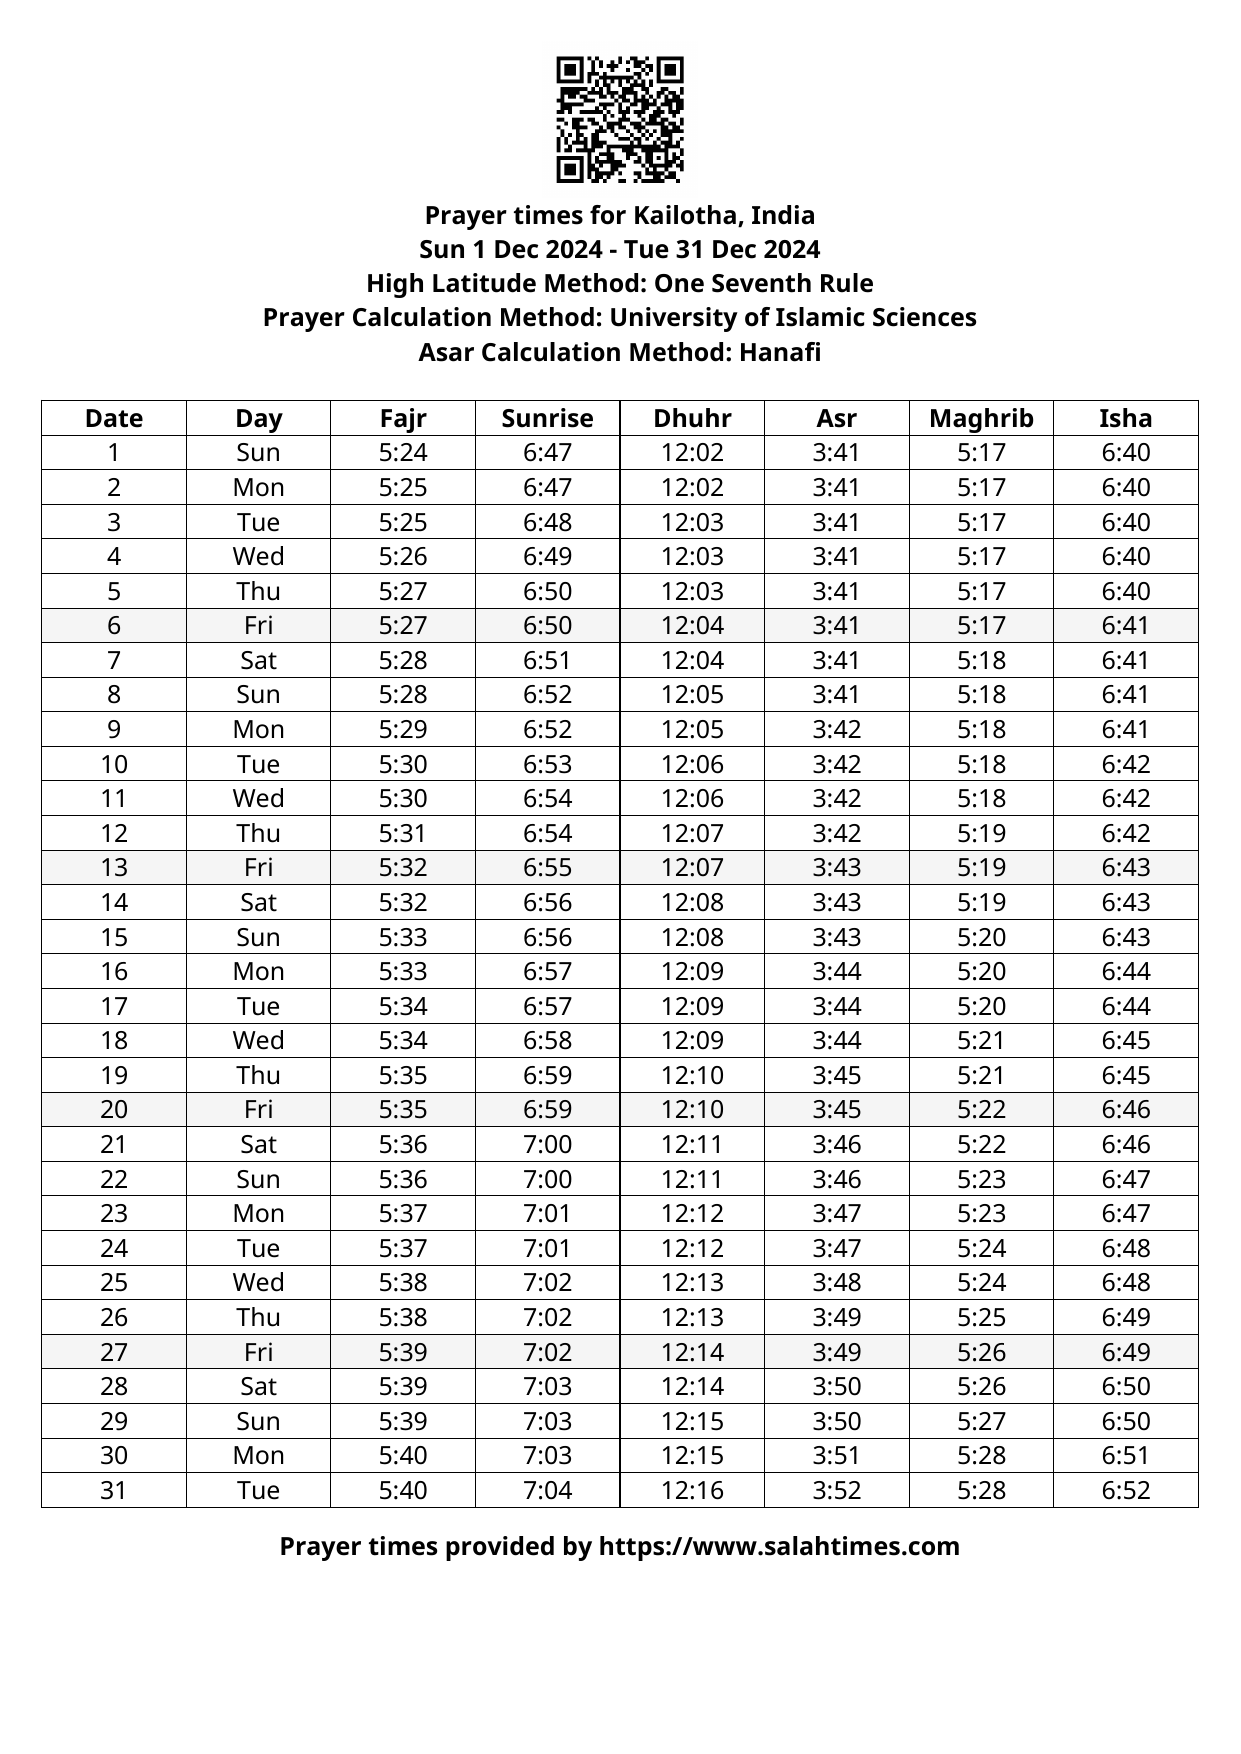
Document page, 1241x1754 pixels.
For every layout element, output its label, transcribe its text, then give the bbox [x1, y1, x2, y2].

table_cell 6:50 [476, 609, 619, 642]
table_cell 3:48 [765, 1266, 909, 1299]
table_cell 12:04 [621, 609, 764, 642]
table_cell 22 [42, 1162, 186, 1195]
table_cell 6:54 [476, 781, 619, 815]
table_cell 3:47 [765, 1231, 909, 1264]
table_cell 5:25 [331, 505, 475, 538]
table_cell 3:50 [765, 1369, 909, 1403]
table_cell Sun [187, 436, 330, 469]
table_cell 6:40 [1054, 470, 1198, 504]
table_cell 6:58 [476, 1024, 619, 1057]
table_cell 5:40 [331, 1473, 475, 1507]
table_cell 6:40 [1054, 574, 1198, 607]
table_cell Fri [187, 851, 330, 884]
table_cell 1 [42, 436, 186, 469]
picture [542, 41, 699, 198]
table_cell 12:11 [621, 1127, 764, 1161]
table_cell 6:59 [476, 1058, 619, 1092]
table_cell 5:22 [910, 1127, 1053, 1161]
table_cell 3:44 [765, 954, 909, 988]
table_cell 5:36 [331, 1162, 475, 1195]
table_cell 7:02 [476, 1300, 619, 1334]
table_cell 28 [42, 1369, 186, 1403]
table_cell 5:20 [910, 920, 1053, 953]
table_cell Wed [187, 1024, 330, 1057]
table_cell 7:02 [476, 1266, 619, 1299]
table_cell 5:38 [331, 1300, 475, 1334]
table_cell 15 [42, 920, 186, 953]
table_cell 5:23 [910, 1162, 1053, 1195]
table_cell 5:22 [910, 1093, 1053, 1126]
table_cell 31 [42, 1473, 186, 1507]
table_cell 6:43 [1054, 851, 1198, 884]
table_cell 14 [42, 885, 186, 919]
table_cell 6:51 [1054, 1439, 1198, 1472]
table_cell Sun [187, 678, 330, 711]
table_cell 3:46 [765, 1127, 909, 1161]
table_cell 6:56 [476, 920, 619, 953]
table_cell 3:41 [765, 436, 909, 469]
table_cell 6:54 [476, 816, 619, 849]
table_cell 3:46 [765, 1162, 909, 1195]
table_cell Tue [187, 505, 330, 538]
table_cell 6:42 [1054, 747, 1198, 780]
table_cell Sat [187, 885, 330, 919]
table_cell 3:41 [765, 539, 909, 573]
text Prayer Calculation Method: University of Islamic Sciences [42, 300, 1198, 334]
table_cell Thu [187, 574, 330, 607]
table_cell Mon [187, 470, 330, 504]
table_cell 5:27 [331, 609, 475, 642]
table_cell 12:16 [621, 1473, 764, 1507]
table_cell 6:52 [476, 678, 619, 711]
table_cell 3:49 [765, 1300, 909, 1334]
table_cell Wed [187, 1266, 330, 1299]
table_cell 25 [42, 1266, 186, 1299]
table_cell 12:09 [621, 954, 764, 988]
table_cell 5:19 [910, 885, 1053, 919]
table_cell 12:02 [621, 436, 764, 469]
table_cell 5:26 [910, 1369, 1053, 1403]
table_cell 6:55 [476, 851, 619, 884]
table_cell 3:42 [765, 747, 909, 780]
table_cell 5:38 [331, 1266, 475, 1299]
table_cell 5:24 [331, 436, 475, 469]
table_cell 7:01 [476, 1196, 619, 1230]
table_cell 5:18 [910, 712, 1053, 746]
table_cell Mon [187, 712, 330, 746]
table_cell 5:21 [910, 1058, 1053, 1092]
table_cell Fri [187, 1335, 330, 1368]
table_cell 2 [42, 470, 186, 504]
table_cell Mon [187, 1196, 330, 1230]
table_cell Sun [187, 920, 330, 953]
table_cell 29 [42, 1404, 186, 1437]
table_cell 5:18 [910, 781, 1053, 815]
table_cell 6:49 [1054, 1335, 1198, 1368]
table_cell 6:52 [1054, 1473, 1198, 1507]
table_cell 7:03 [476, 1369, 619, 1403]
table_cell 7:03 [476, 1404, 619, 1437]
table_cell 3:42 [765, 781, 909, 815]
table_cell 5:27 [910, 1404, 1053, 1437]
table_cell 5:21 [910, 1024, 1053, 1057]
table_cell 5:18 [910, 747, 1053, 780]
table_cell 3:52 [765, 1473, 909, 1507]
table_cell 6:52 [476, 712, 619, 746]
table_cell 3:51 [765, 1439, 909, 1472]
table_cell 12:04 [621, 643, 764, 677]
table_cell 13 [42, 851, 186, 884]
table_cell 12:03 [621, 574, 764, 607]
table_cell 5:19 [910, 851, 1053, 884]
table_cell 12:12 [621, 1196, 764, 1230]
table_cell 6:45 [1054, 1058, 1198, 1092]
table_cell 7:02 [476, 1335, 619, 1368]
table_cell 8 [42, 678, 186, 711]
table_cell 5 [42, 574, 186, 607]
table_cell 3 [42, 505, 186, 538]
table_cell 3:49 [765, 1335, 909, 1368]
table_cell 9 [42, 712, 186, 746]
table_cell Wed [187, 781, 330, 815]
text Prayer times for Kailotha, India [42, 198, 1198, 232]
table_cell Sat [187, 643, 330, 677]
table_cell 12:02 [621, 470, 764, 504]
table_cell 7:03 [476, 1439, 619, 1472]
table_cell 6:41 [1054, 609, 1198, 642]
table_cell 6:53 [476, 747, 619, 780]
table_header Fajr [331, 401, 475, 434]
table_cell 12:06 [621, 747, 764, 780]
table_cell 6:57 [476, 989, 619, 1022]
table_cell 12:08 [621, 920, 764, 953]
table_cell 20 [42, 1093, 186, 1126]
table_header Day [187, 401, 330, 434]
table_cell 3:42 [765, 712, 909, 746]
table_cell 5:35 [331, 1093, 475, 1126]
table_cell 6 [42, 609, 186, 642]
table_cell Tue [187, 1231, 330, 1264]
table_cell 12:10 [621, 1093, 764, 1126]
table_cell Thu [187, 816, 330, 849]
table_cell 5:37 [331, 1196, 475, 1230]
table_cell 6:45 [1054, 1024, 1198, 1057]
table_cell 3:45 [765, 1058, 909, 1092]
table_cell Sun [187, 1404, 330, 1437]
table_cell 5:34 [331, 1024, 475, 1057]
table_cell 12:15 [621, 1439, 764, 1472]
table_cell 30 [42, 1439, 186, 1472]
table_cell Sat [187, 1127, 330, 1161]
table_cell 12:14 [621, 1335, 764, 1368]
table_cell 12:06 [621, 781, 764, 815]
table_cell 5:35 [331, 1058, 475, 1092]
table_cell 6:47 [476, 470, 619, 504]
table_cell Mon [187, 954, 330, 988]
table_cell Tue [187, 747, 330, 780]
table_header Dhuhr [621, 401, 764, 434]
table_cell 12:08 [621, 885, 764, 919]
table_cell 3:50 [765, 1404, 909, 1437]
table_cell 6:41 [1054, 643, 1198, 677]
table_cell 5:28 [331, 678, 475, 711]
table_cell Thu [187, 1300, 330, 1334]
table_cell 5:17 [910, 609, 1053, 642]
table_cell 5:17 [910, 505, 1053, 538]
table_cell 5:26 [331, 539, 475, 573]
table_cell Wed [187, 539, 330, 573]
table_cell 5:23 [910, 1196, 1053, 1230]
table_cell 5:36 [331, 1127, 475, 1161]
table_cell 3:41 [765, 609, 909, 642]
table_cell 6:47 [1054, 1196, 1198, 1230]
table_cell 5:25 [331, 470, 475, 504]
table_cell 5:25 [910, 1300, 1053, 1334]
table_cell 3:41 [765, 643, 909, 677]
table_cell 5:29 [331, 712, 475, 746]
table_cell 6:46 [1054, 1127, 1198, 1161]
table_cell 19 [42, 1058, 186, 1092]
table_cell 6:42 [1054, 816, 1198, 849]
table_cell 12:07 [621, 816, 764, 849]
table_cell 10 [42, 747, 186, 780]
table_cell 5:17 [910, 539, 1053, 573]
table_cell 5:20 [910, 954, 1053, 988]
table_cell 5:33 [331, 920, 475, 953]
table_cell 5:17 [910, 470, 1053, 504]
table_cell 6:50 [1054, 1404, 1198, 1437]
table_cell 18 [42, 1024, 186, 1057]
table_cell 26 [42, 1300, 186, 1334]
table_cell 6:44 [1054, 954, 1198, 988]
table_cell 7:00 [476, 1162, 619, 1195]
table_cell 5:17 [910, 574, 1053, 607]
table_header Maghrib [910, 401, 1053, 434]
table_cell 6:48 [1054, 1266, 1198, 1299]
table_cell 12:05 [621, 712, 764, 746]
table_cell 6:47 [1054, 1162, 1198, 1195]
table_cell 6:42 [1054, 781, 1198, 815]
table_cell 12:10 [621, 1058, 764, 1092]
table_cell 6:59 [476, 1093, 619, 1126]
table_cell 27 [42, 1335, 186, 1368]
table_cell Fri [187, 1093, 330, 1126]
table_cell 23 [42, 1196, 186, 1230]
table_cell 6:47 [476, 436, 619, 469]
table_cell 6:49 [1054, 1300, 1198, 1334]
table_cell Sat [187, 1369, 330, 1403]
table_cell Thu [187, 1058, 330, 1092]
table_cell 3:41 [765, 574, 909, 607]
table_cell 3:42 [765, 816, 909, 849]
table_cell 5:33 [331, 954, 475, 988]
table_cell 7:00 [476, 1127, 619, 1161]
table_cell 3:41 [765, 470, 909, 504]
table_cell Tue [187, 989, 330, 1022]
table_cell Sun [187, 1162, 330, 1195]
table_cell 5:34 [331, 989, 475, 1022]
table_cell 5:32 [331, 885, 475, 919]
table_cell 24 [42, 1231, 186, 1264]
table_cell 5:18 [910, 678, 1053, 711]
table_cell 7 [42, 643, 186, 677]
table_cell 6:41 [1054, 712, 1198, 746]
table_cell 12:13 [621, 1300, 764, 1334]
table_cell 12:03 [621, 505, 764, 538]
table_cell 6:51 [476, 643, 619, 677]
table_cell 3:41 [765, 678, 909, 711]
table_cell 3:44 [765, 1024, 909, 1057]
table_cell 3:43 [765, 920, 909, 953]
table_cell 7:04 [476, 1473, 619, 1507]
table_cell 6:40 [1054, 436, 1198, 469]
table_cell 5:17 [910, 436, 1053, 469]
table_cell Mon [187, 1439, 330, 1472]
table_cell 12:14 [621, 1369, 764, 1403]
table_cell 3:44 [765, 989, 909, 1022]
table_cell 3:41 [765, 505, 909, 538]
table_cell 5:31 [331, 816, 475, 849]
table_cell 6:44 [1054, 989, 1198, 1022]
table_cell 5:28 [910, 1473, 1053, 1507]
table_cell 5:40 [331, 1439, 475, 1472]
table_cell 5:39 [331, 1404, 475, 1437]
table_cell 6:43 [1054, 885, 1198, 919]
table_cell 3:45 [765, 1093, 909, 1126]
text Prayer times provided by https://www.salahtimes.com [42, 1528, 1198, 1563]
table_cell 4 [42, 539, 186, 573]
table_cell 5:24 [910, 1266, 1053, 1299]
text Sun 1 Dec 2024 - Tue 31 Dec 2024 [42, 232, 1198, 266]
table_cell 12:13 [621, 1266, 764, 1299]
table_cell 6:41 [1054, 678, 1198, 711]
table_cell Fri [187, 609, 330, 642]
table_cell 12:05 [621, 678, 764, 711]
table_cell 5:26 [910, 1335, 1053, 1368]
table_cell 3:43 [765, 851, 909, 884]
table_cell 6:48 [1054, 1231, 1198, 1264]
table_cell 5:30 [331, 781, 475, 815]
table_cell 6:46 [1054, 1093, 1198, 1126]
table_cell 6:49 [476, 539, 619, 573]
table_cell 3:47 [765, 1196, 909, 1230]
table_cell 6:50 [1054, 1369, 1198, 1403]
table_cell 12:03 [621, 539, 764, 573]
table_cell 12:15 [621, 1404, 764, 1437]
table_cell 7:01 [476, 1231, 619, 1264]
table_cell 6:48 [476, 505, 619, 538]
table_cell 16 [42, 954, 186, 988]
table_header Asr [765, 401, 909, 434]
text High Latitude Method: One Seventh Rule [42, 266, 1198, 300]
table_cell 5:30 [331, 747, 475, 780]
table_cell 21 [42, 1127, 186, 1161]
table_cell 5:32 [331, 851, 475, 884]
table_header Isha [1054, 401, 1198, 434]
table_cell Tue [187, 1473, 330, 1507]
table_cell 11 [42, 781, 186, 815]
table_cell 6:40 [1054, 505, 1198, 538]
table_cell 12:07 [621, 851, 764, 884]
table_cell 6:43 [1054, 920, 1198, 953]
table_cell 5:28 [331, 643, 475, 677]
table_cell 17 [42, 989, 186, 1022]
table_cell 5:27 [331, 574, 475, 607]
table_cell 12:11 [621, 1162, 764, 1195]
table_cell 5:37 [331, 1231, 475, 1264]
table_header Date [42, 401, 186, 434]
table_cell 5:20 [910, 989, 1053, 1022]
table_cell 6:50 [476, 574, 619, 607]
table_cell 5:19 [910, 816, 1053, 849]
table_cell 6:57 [476, 954, 619, 988]
table_cell 5:39 [331, 1369, 475, 1403]
table_cell 6:40 [1054, 539, 1198, 573]
table_cell 3:43 [765, 885, 909, 919]
text Asar Calculation Method: Hanafi [42, 334, 1198, 368]
table_cell 5:24 [910, 1231, 1053, 1264]
table_cell 5:39 [331, 1335, 475, 1368]
table_cell 12:09 [621, 989, 764, 1022]
table_header Sunrise [476, 401, 619, 434]
table_cell 12 [42, 816, 186, 849]
table_cell 12:12 [621, 1231, 764, 1264]
table_cell 5:18 [910, 643, 1053, 677]
table_cell 5:28 [910, 1439, 1053, 1472]
table_cell 12:09 [621, 1024, 764, 1057]
table_cell 6:56 [476, 885, 619, 919]
